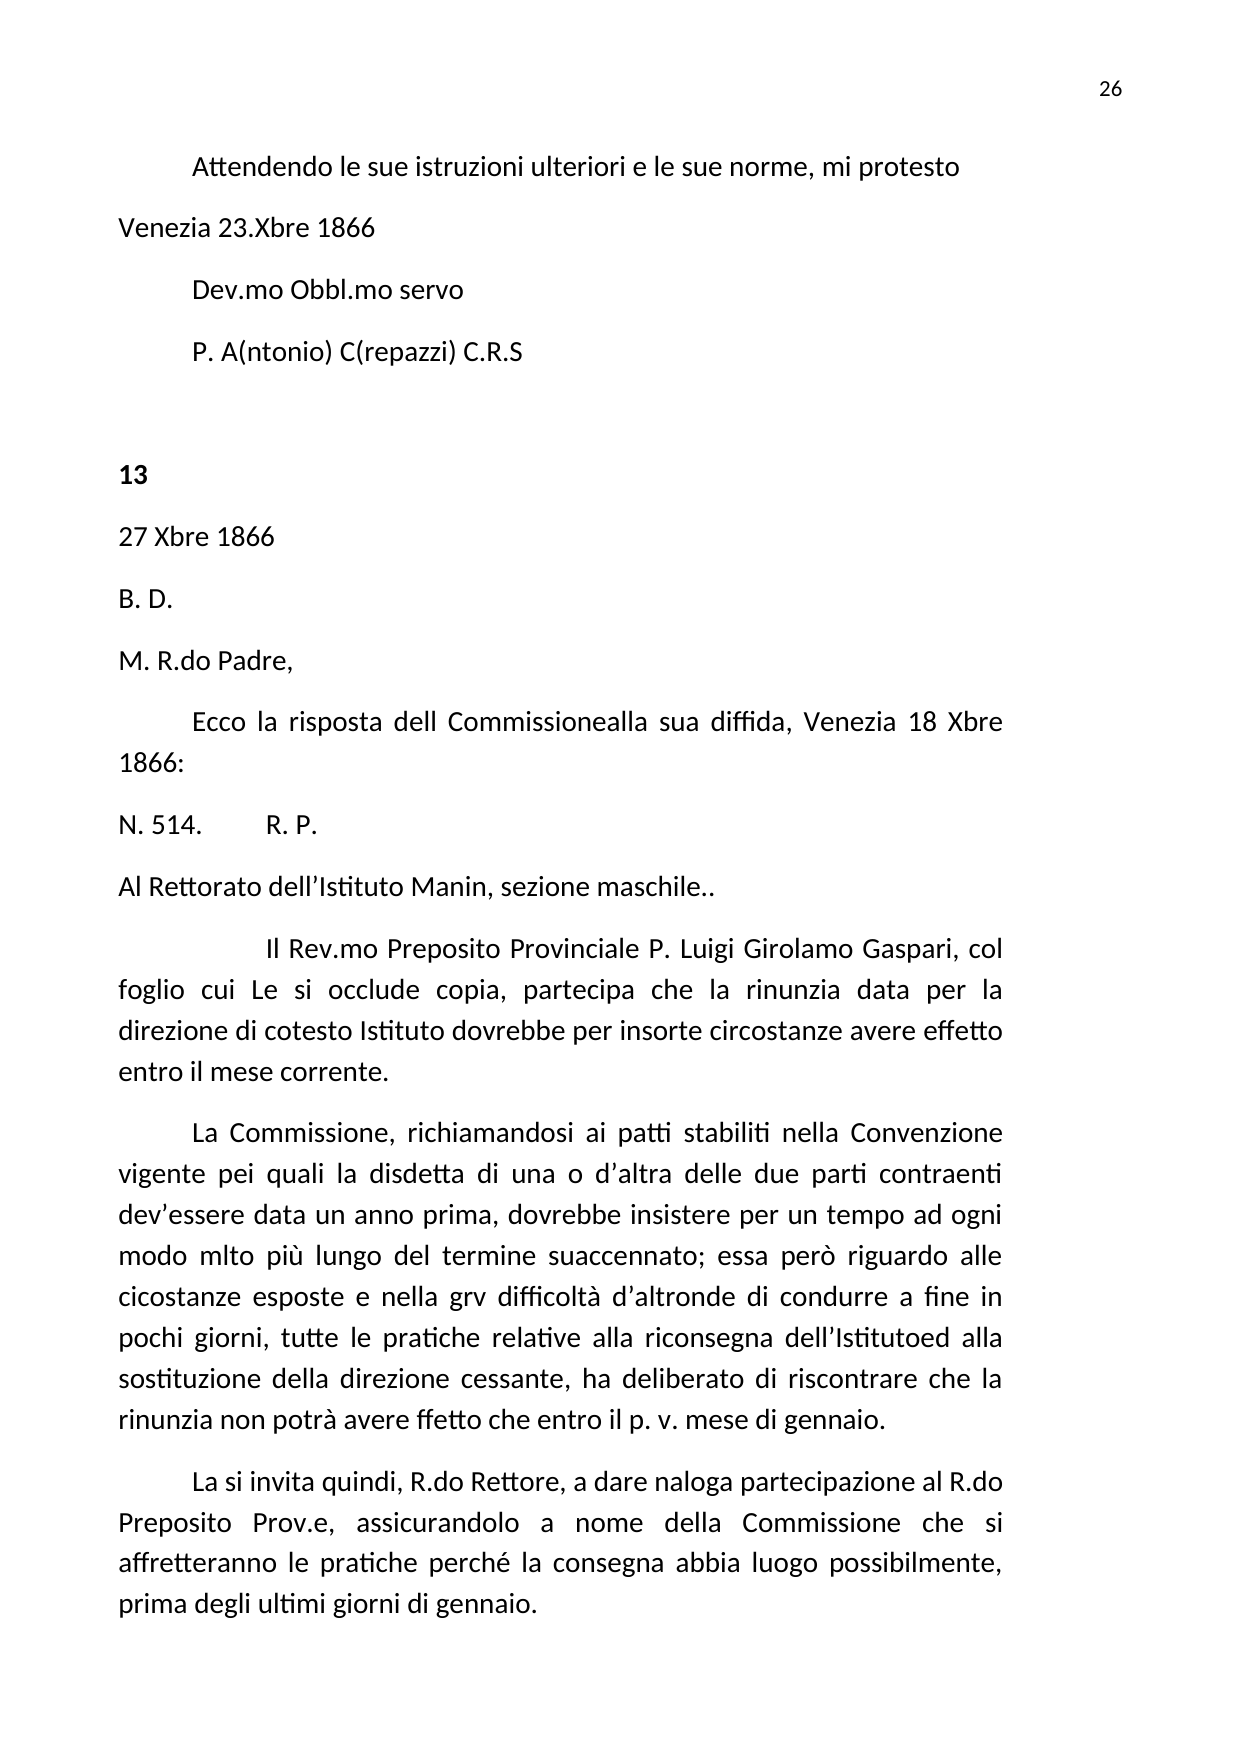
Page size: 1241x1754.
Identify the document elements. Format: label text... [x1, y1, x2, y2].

text 27 Xbre 1866 [118, 518, 1004, 554]
text 13 [118, 456, 1004, 492]
text Al Rettorato dell’Istituto Manin, sezione maschile.. [118, 868, 1004, 904]
text La si invita quindi, R.do Rettore, a dare naloga partecipazione al R.do Preposito Prov.e, assicurandolo a nome della Commissione che si affretteranno le pratiche perché la consegna abbia luogo possibilmente, prima degli ultimi giorni di gennaio. [118, 1463, 1004, 1621]
text Ecco la risposta dell Commissionealla sua diffida, Venezia 18 Xbre 1866: [118, 703, 1004, 780]
text La Commissione, richiamandosi ai patti stabiliti nella Convenzione vigente pei quali la disdetta di una o d’altra delle due parti contraenti dev’essere data un anno prima, dovrebbe insistere per un tempo ad ogni modo mlto più lungo del termine suaccennato; essa però riguardo alle cicostanze esposte e nella grv difficoltà d’altronde di condurre a fine in pochi giorni, tutte le pratiche relative alla riconsegna dell’Istitutoed alla sostituzione della direzione cessante, ha deliberato di riscontrare che la rinunzia non potrà avere ffetto che entro il p. v. mese di gennaio. [118, 1114, 1004, 1437]
text N. 514. R. P. [118, 806, 1004, 842]
text M. R.do Padre, [118, 642, 1004, 677]
text Il Rev.mo Preposito Provinciale P. Luigi Girolamo Gaspari, col foglio cui Le si occlude copia, partecipa che la rinunzia data per la direzione di cotesto Istituto dovrebbe per insorte circostanze avere effetto entro il mese corrente. [118, 930, 1004, 1088]
text P. A(ntonio) C(repazzi) C.R.S [118, 333, 1004, 368]
text Dev.mo Obbl.mo servo [118, 271, 1004, 307]
text Attendendo le sue istruzioni ulteriori e le sue norme, mi protesto [118, 148, 1004, 183]
text Venezia 23.Xbre 1866 [118, 209, 1004, 245]
text B. D. [118, 580, 1004, 616]
